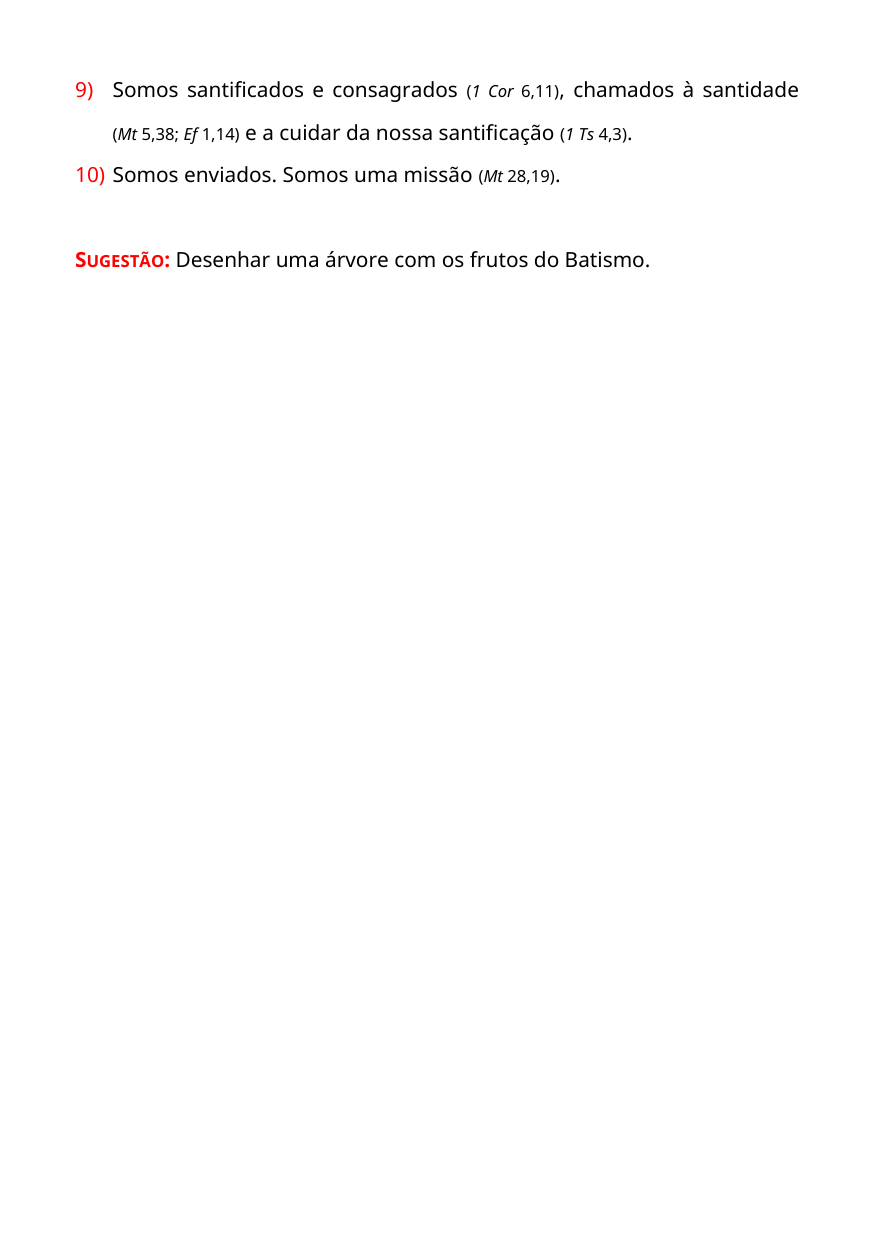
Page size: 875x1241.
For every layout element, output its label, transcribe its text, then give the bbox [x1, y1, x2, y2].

list Somos enviados. Somos uma missão (Mt 28,19). [75, 160, 799, 189]
text Sugestão: Desenhar uma árvore com os frutos do Batismo. [75, 245, 799, 274]
list Somos santificados e consagrados (1 Cor 6,11), chamados à santidade (Mt 5,38; Ef 1,14) e a cuidar da nossa santificação (1 Ts 4,3). [75, 75, 799, 146]
